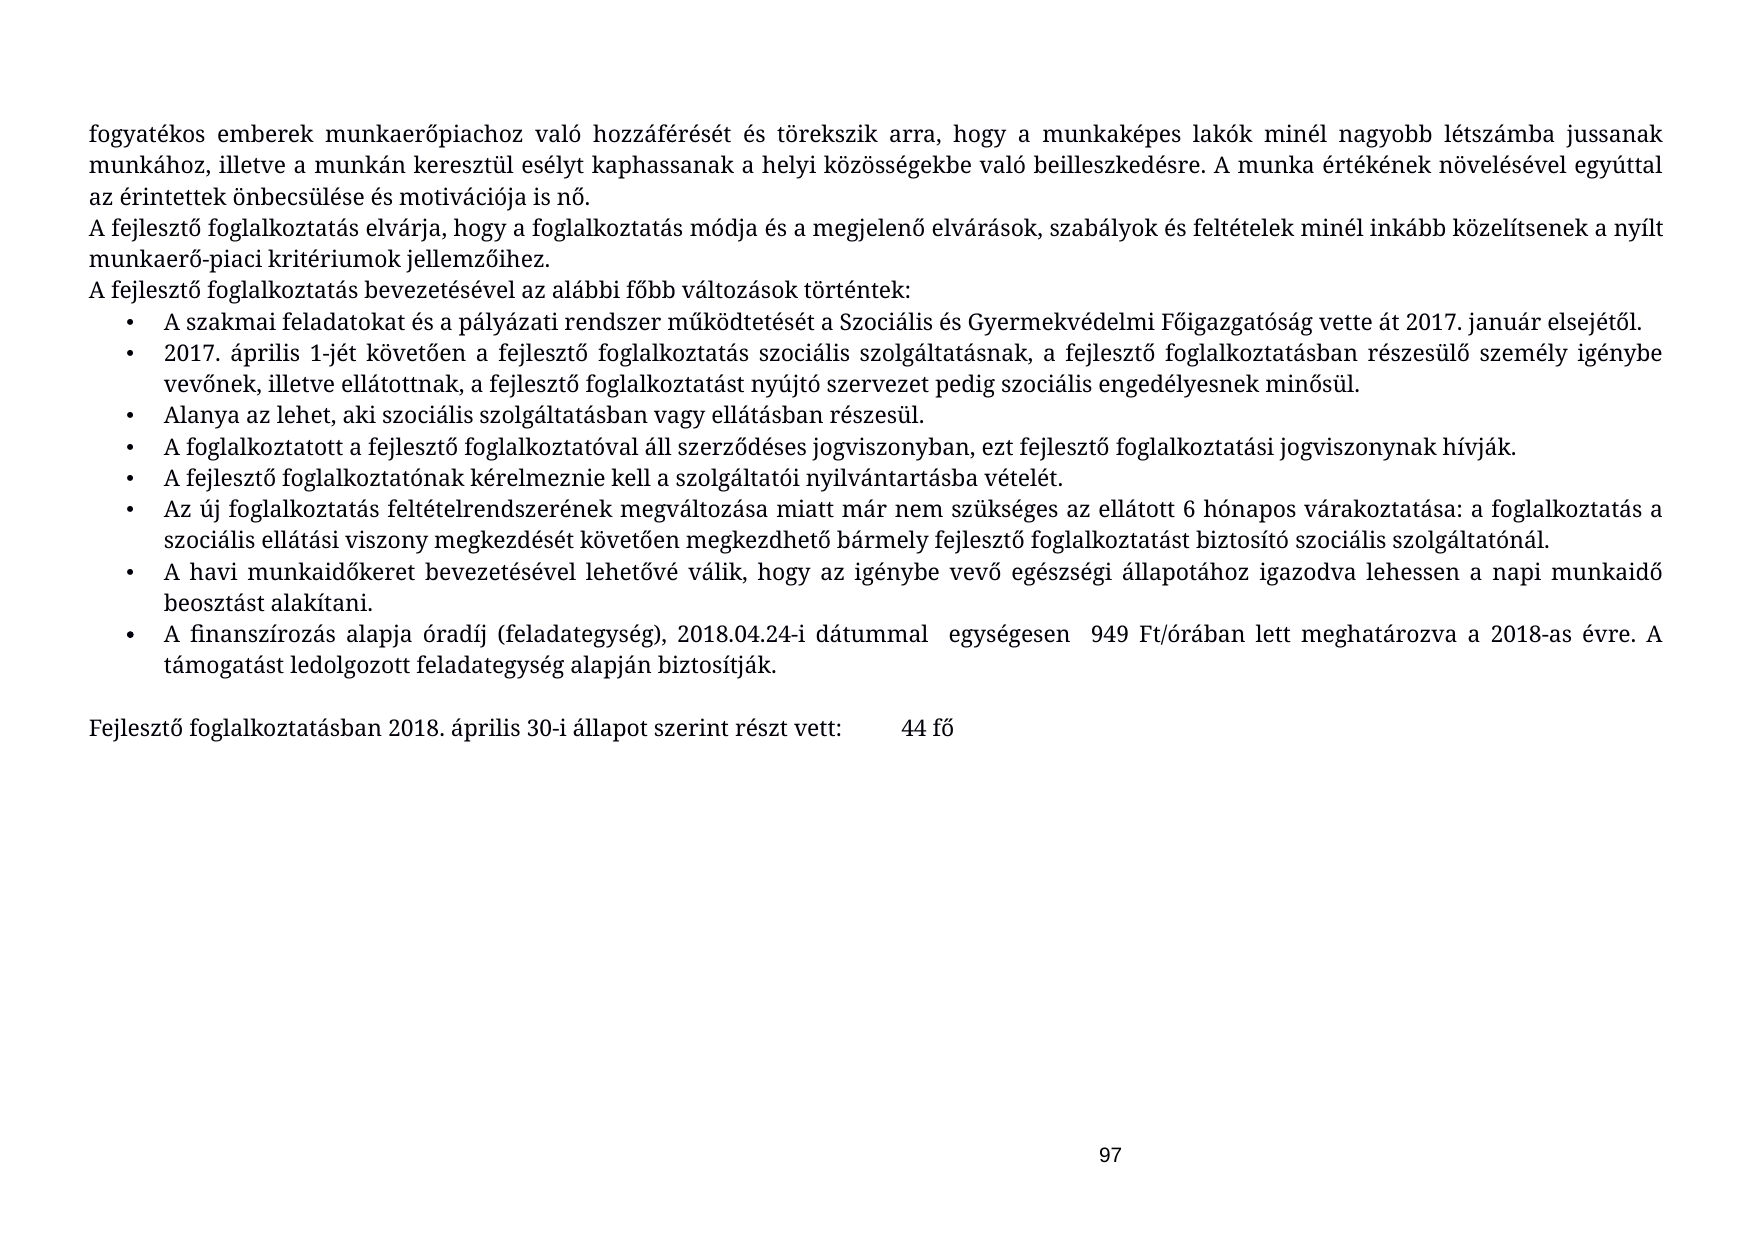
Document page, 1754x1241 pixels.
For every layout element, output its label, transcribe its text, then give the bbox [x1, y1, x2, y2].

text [89, 118, 1665, 212]
text A fejlesztő foglalkoztatás elvárja, hogy a foglalkoztatás módja és a megjelenő elvárások, szabályok és feltételek minél inkább közelítsenek a nyílt munkaerő-piaci kritériumok jellemzőihez. [89, 212, 1665, 274]
text A fejlesztő foglalkoztatás bevezetésével az alábbi főbb változások történtek: [89, 274, 1665, 306]
list 2017. április 1-jét követően a fejlesztő foglalkoztatás szociális szolgáltatásnak, a fejlesztő foglalkoztatásban részesülő személy igénybe vevőnek, illetve ellátottnak, a fejlesztő foglalkoztatást nyújtó szervezet pedig szociális engedélyesnek minősül. [126, 337, 1665, 399]
list A fejlesztő foglalkoztatónak kérelmeznie kell a szolgáltatói nyilvántartásba vételét. [126, 462, 1665, 493]
list A finanszírozás alapja óradíj (feladategység), 2018.04.24-i dátummal egységesen 949 Ft/órában lett meghatározva a 2018-as évre. A támogatást ledolgozott feladategység alapján biztosítják. [126, 618, 1665, 681]
text Fejlesztő foglalkoztatásban 2018. április 30-i állapot szerint részt vett: 44 fő [89, 712, 1665, 743]
list Alanya az lehet, aki szociális szolgáltatásban vagy ellátásban részesül. [126, 399, 1665, 431]
list A szakmai feladatokat és a pályázati rendszer működtetését a Szociális és Gyermekvédelmi Főigazgatóság vette át 2017. január elsejétől. [126, 306, 1665, 337]
list A foglalkoztatott a fejlesztő foglalkoztatóval áll szerződéses jogviszonyban, ezt fejlesztő foglalkoztatási jogviszonynak hívják. [126, 431, 1665, 462]
list Az új foglalkoztatás feltételrendszerének megváltozása miatt már nem szükséges az ellátott 6 hónapos várakoztatása: a foglalkoztatás a szociális ellátási viszony megkezdését követően megkezdhető bármely fejlesztő foglalkoztatást biztosító szociális szolgáltatónál. [126, 493, 1665, 556]
list A havi munkaidőkeret bevezetésével lehetővé válik, hogy az igénybe vevő egészségi állapotához igazodva lehessen a napi munkaidő beosztást alakítani. [126, 556, 1665, 618]
